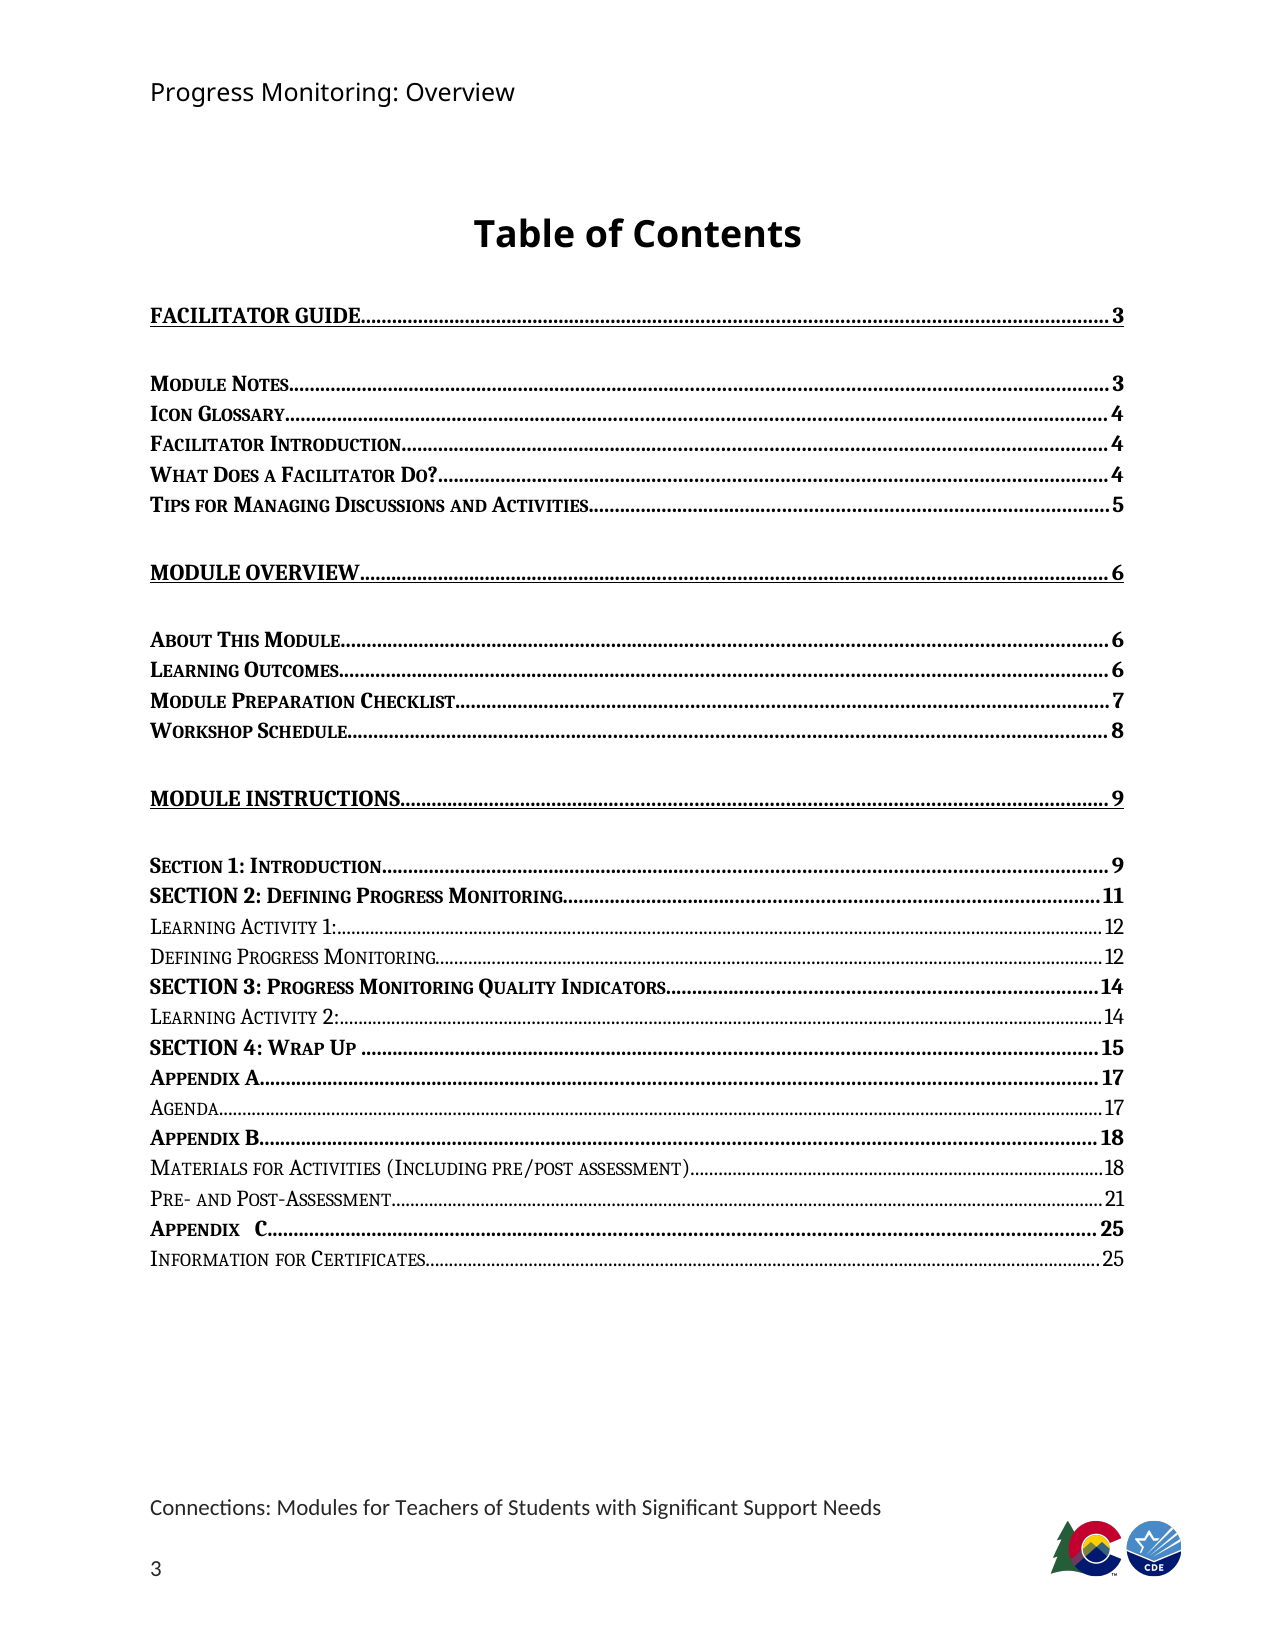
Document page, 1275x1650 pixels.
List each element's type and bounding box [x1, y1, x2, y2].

picture [1050, 1520, 1182, 1577]
